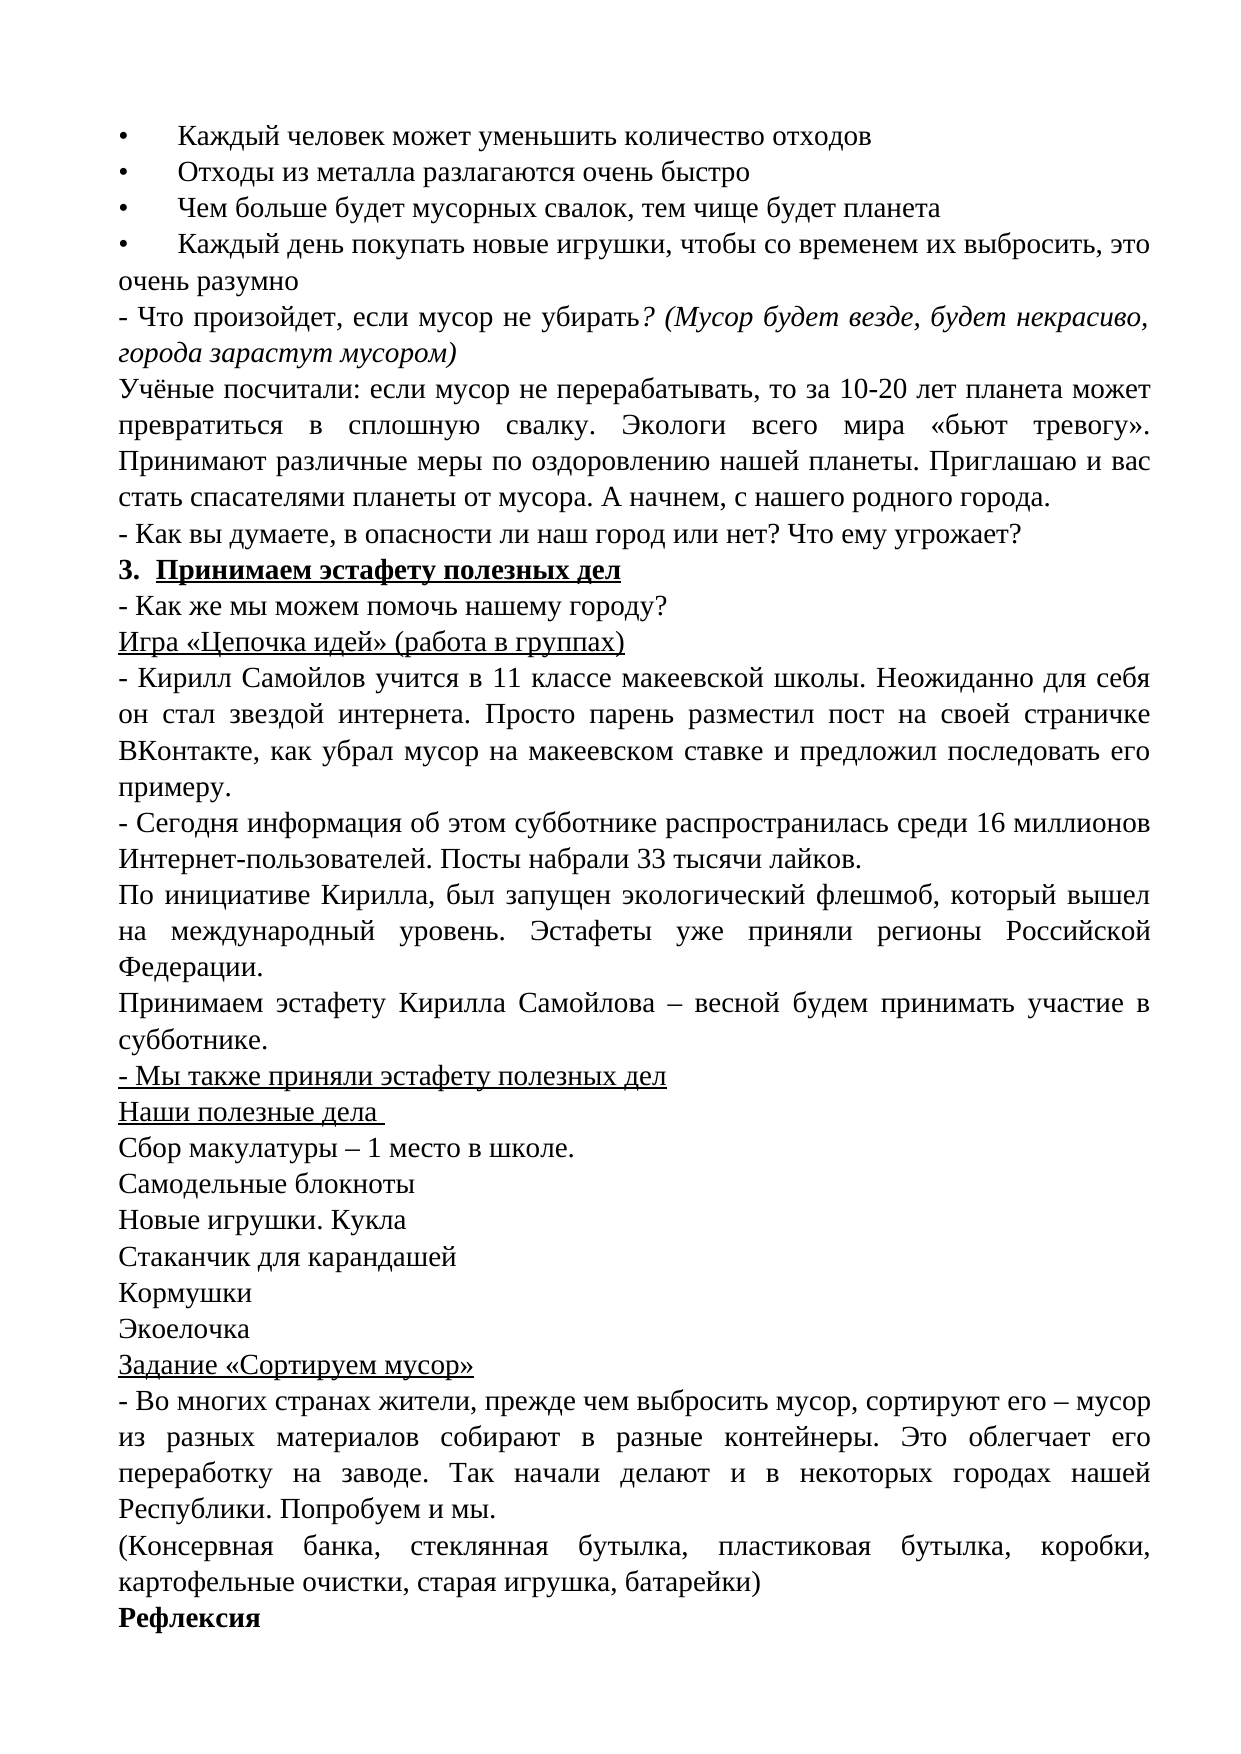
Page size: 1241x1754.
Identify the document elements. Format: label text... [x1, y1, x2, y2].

text (Консервная банка, стеклянная бутылка, пластиковая бутылка, коробки, картофельные очистки, старая игрушка, батарейки) [118, 1528, 1152, 1597]
text Задание «Сортируем мусор» [118, 1347, 1152, 1381]
text • Каждый человек может уменьшить количество отходов [118, 118, 1152, 152]
list Игра «Цепочка идей» (работа в группах) [118, 624, 1152, 658]
text Рефлексия [118, 1600, 1152, 1634]
text Кормушки [118, 1275, 1152, 1308]
list По инициативе Кирилла, был запущен экологический флешмоб, который вышел на международный уровень. Эстафеты уже приняли регионы Российской Федерации. [118, 877, 1152, 983]
list - Кирилл Самойлов учится в 11 классе макеевской школы. Неожиданно для себя он стал звездой интернета. Просто парень разместил пост на своей страничке ВКонтакте, как убрал мусор на макеевском ставке и предложил последовать его примеру. [118, 660, 1152, 802]
list - Сегодня информация об этом субботнике распространилась среди 16 миллионов Интернет-пользователей. Посты набрали 33 тысячи лайков. [118, 805, 1152, 874]
text Учёные посчитали: если мусор не перерабатывать, то за 10-20 лет планета может превратиться в сплошную свалку. Экологи всего мира «бьют тревогу». Принимают различные меры по оздоровлению нашей планеты. Приглашаю и вас стать спасателями планеты от мусора. А начнем, с нашего родного города. [118, 371, 1152, 513]
text - Что произойдет, если мусор не убирать? (Мусор будет везде, будет некрасиво, города зарастут мусором) [118, 299, 1152, 368]
text Экоелочка [118, 1311, 1152, 1344]
text - Как вы думаете, в опасности ли наш город или нет? Что ему угрожает? [118, 516, 1152, 549]
text Сбор макулатуры – 1 место в школе. [118, 1130, 1152, 1164]
text Наши полезные дела [118, 1094, 1152, 1128]
list Принимаем эстафету Кирилла Самойлова – весной будем принимать участие в субботнике. [118, 986, 1152, 1055]
text • Чем больше будет мусорных свалок, тем чище будет планета [118, 190, 1152, 224]
text • Отходы из металла разлагаются очень быстро [118, 154, 1152, 188]
text Новые игрушки. Кукла [118, 1202, 1152, 1236]
text - Мы также приняли эстафету полезных дел [118, 1058, 1152, 1091]
text Самодельные блокноты [118, 1166, 1152, 1200]
list - Как же мы можем помочь нашему городу? [118, 588, 1152, 622]
text • Каждый день покупать новые игрушки, чтобы со временем их выбросить, это очень разумно [118, 227, 1152, 296]
list Принимаем эстафету полезных дел [118, 552, 1152, 585]
text - Во многих странах жители, прежде чем выбросить мусор, сортируют его – мусор из разных материалов собирают в разные контейнеры. Это облегчает его переработку на заводе. Так начали делают и в некоторых городах нашей Республики. Попробуем и мы. [118, 1383, 1152, 1525]
text Стаканчик для карандашей [118, 1239, 1152, 1272]
